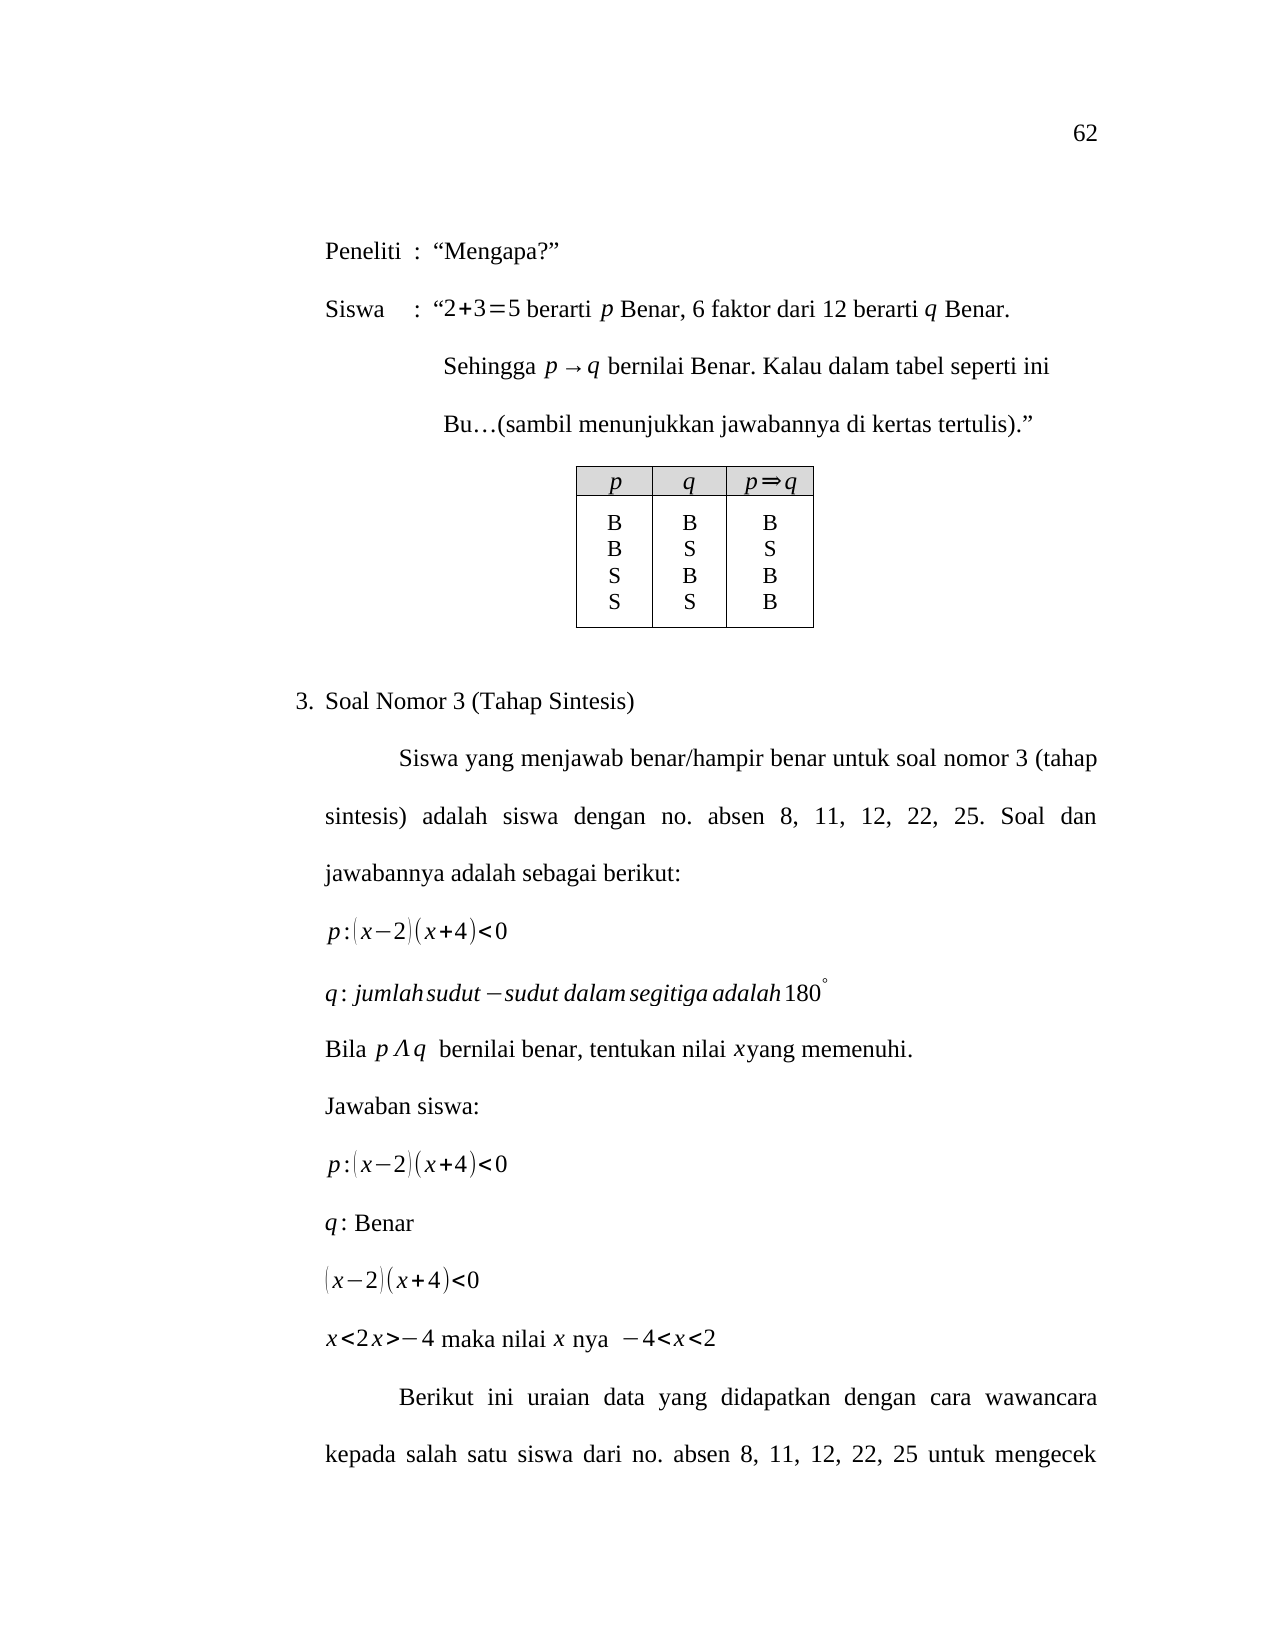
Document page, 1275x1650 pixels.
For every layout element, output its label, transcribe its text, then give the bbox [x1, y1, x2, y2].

list Benar [325, 1208, 1098, 1237]
table_header [577, 467, 652, 495]
list maka nilai nya [325, 1324, 1098, 1353]
list Siswa yang menjawab benar/hampir benar untuk soal nomor 3 (tahap sintesis) adalah siswa dengan no. absen 8, 11, 12, 22, 25. Soal dan jawabannya adalah sebagai berikut: [325, 743, 1098, 887]
table_cell B S B S [653, 496, 726, 627]
table_header [727, 467, 813, 495]
table_cell B S B B [727, 496, 813, 627]
list Jawaban siswa: [325, 1091, 1098, 1120]
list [325, 1382, 1098, 1468]
table_cell B B S S [577, 496, 652, 627]
list Peneliti : “Mengapa?” [325, 236, 1098, 265]
table_header [653, 467, 726, 495]
list Soal Nomor 3 (Tahap Sintesis) [295, 686, 1098, 714]
list Siswa : “ berarti Benar, 6 faktor dari 12 berarti Benar. Sehingga bernilai Benar. Kalau dalam tabel seperti ini Bu…(sambil menunjukkan jawabannya di kertas tertulis).” [325, 294, 1098, 437]
list Bila bernilai benar, tentukan nilai yang memenuhi. [325, 1034, 1098, 1063]
